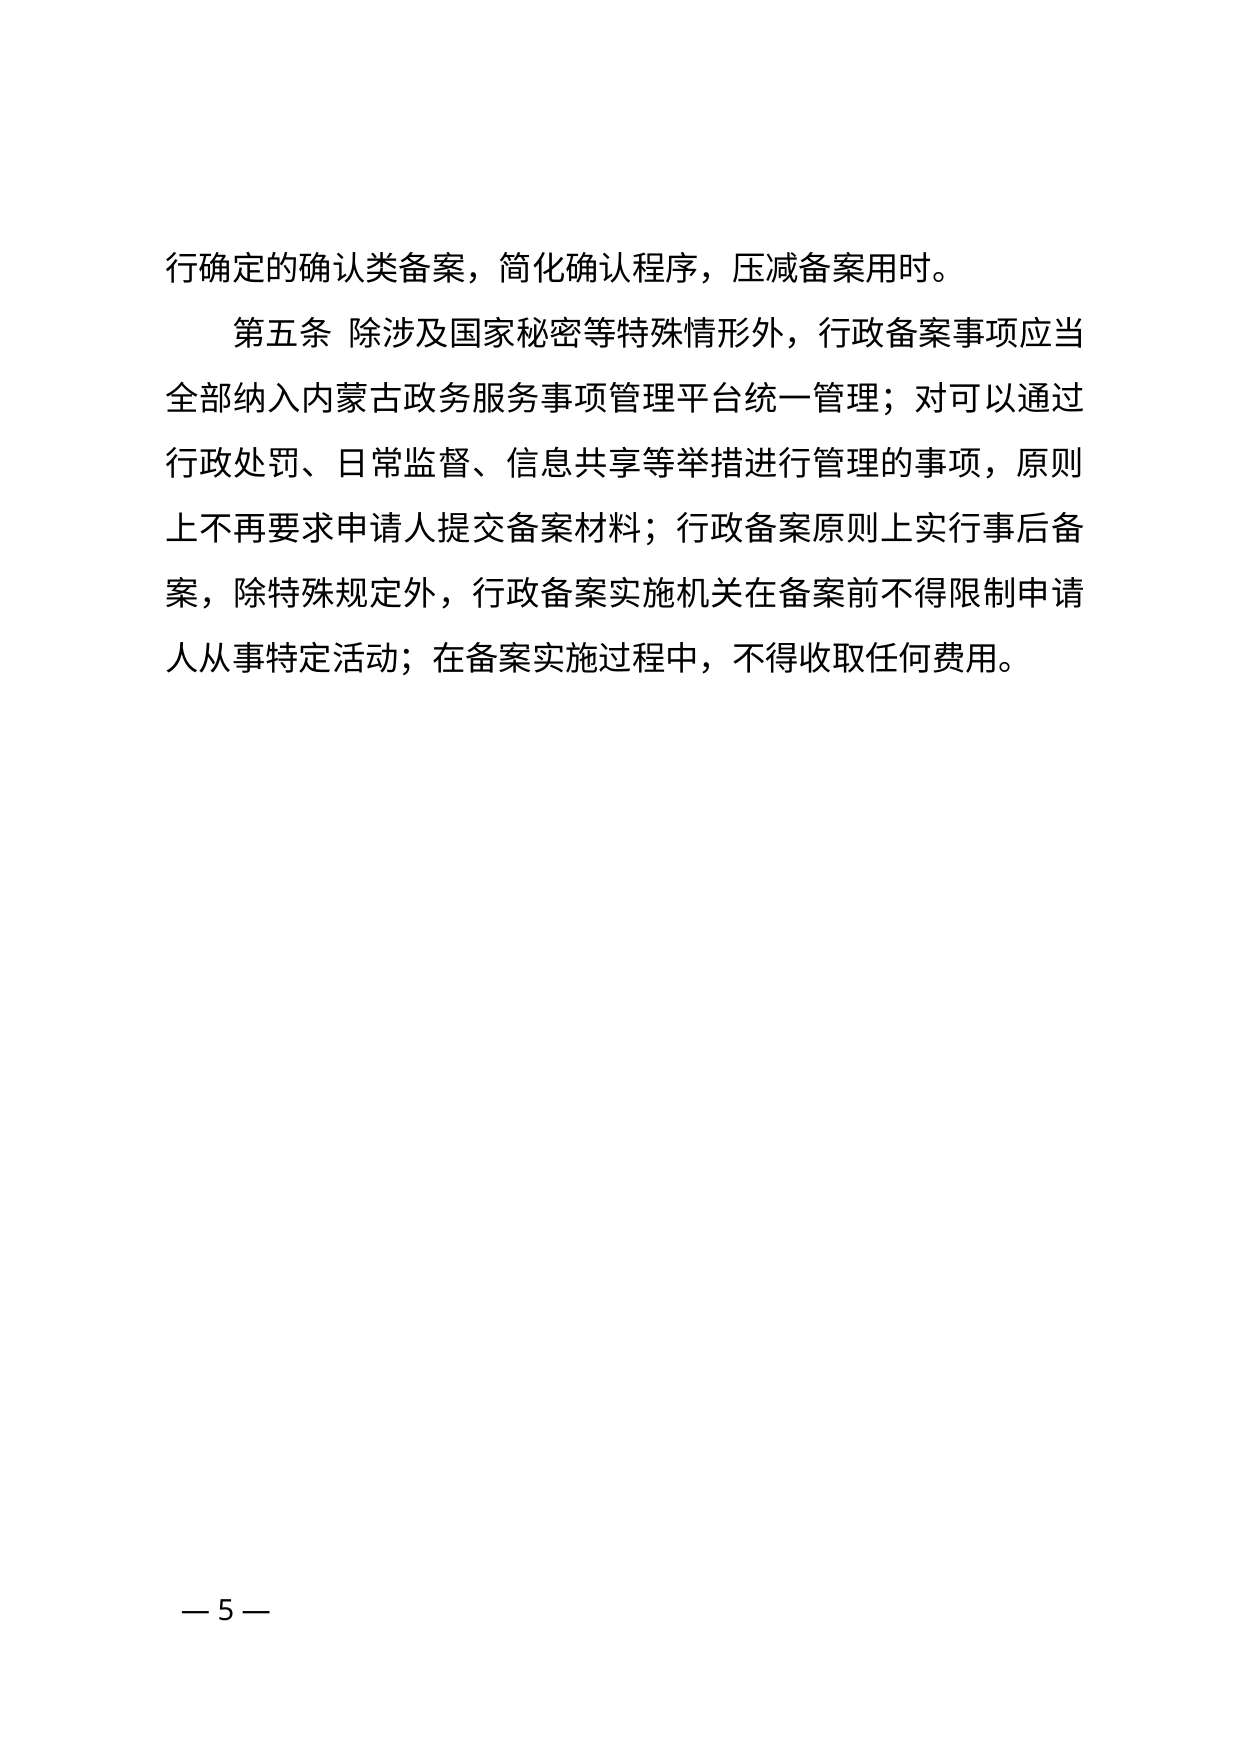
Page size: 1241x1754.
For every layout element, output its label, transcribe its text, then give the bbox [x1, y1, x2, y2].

text 第五条 除涉及国家秘密等特殊情形外，行政备案事项应当全部纳入内蒙古政务服务事项管理平台统一管理；对可以通过行政处罚、日常监督、信息共享等举措进行管理的事项，原则上不再要求申请人提交备案材料；行政备案原则上实行事后备案，除特殊规定外，行政备案实施机关在备案前不得限制申请人从事特定活动；在备案实施过程中，不得收取任何费用。 [165, 298, 1087, 688]
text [165, 233, 1087, 298]
